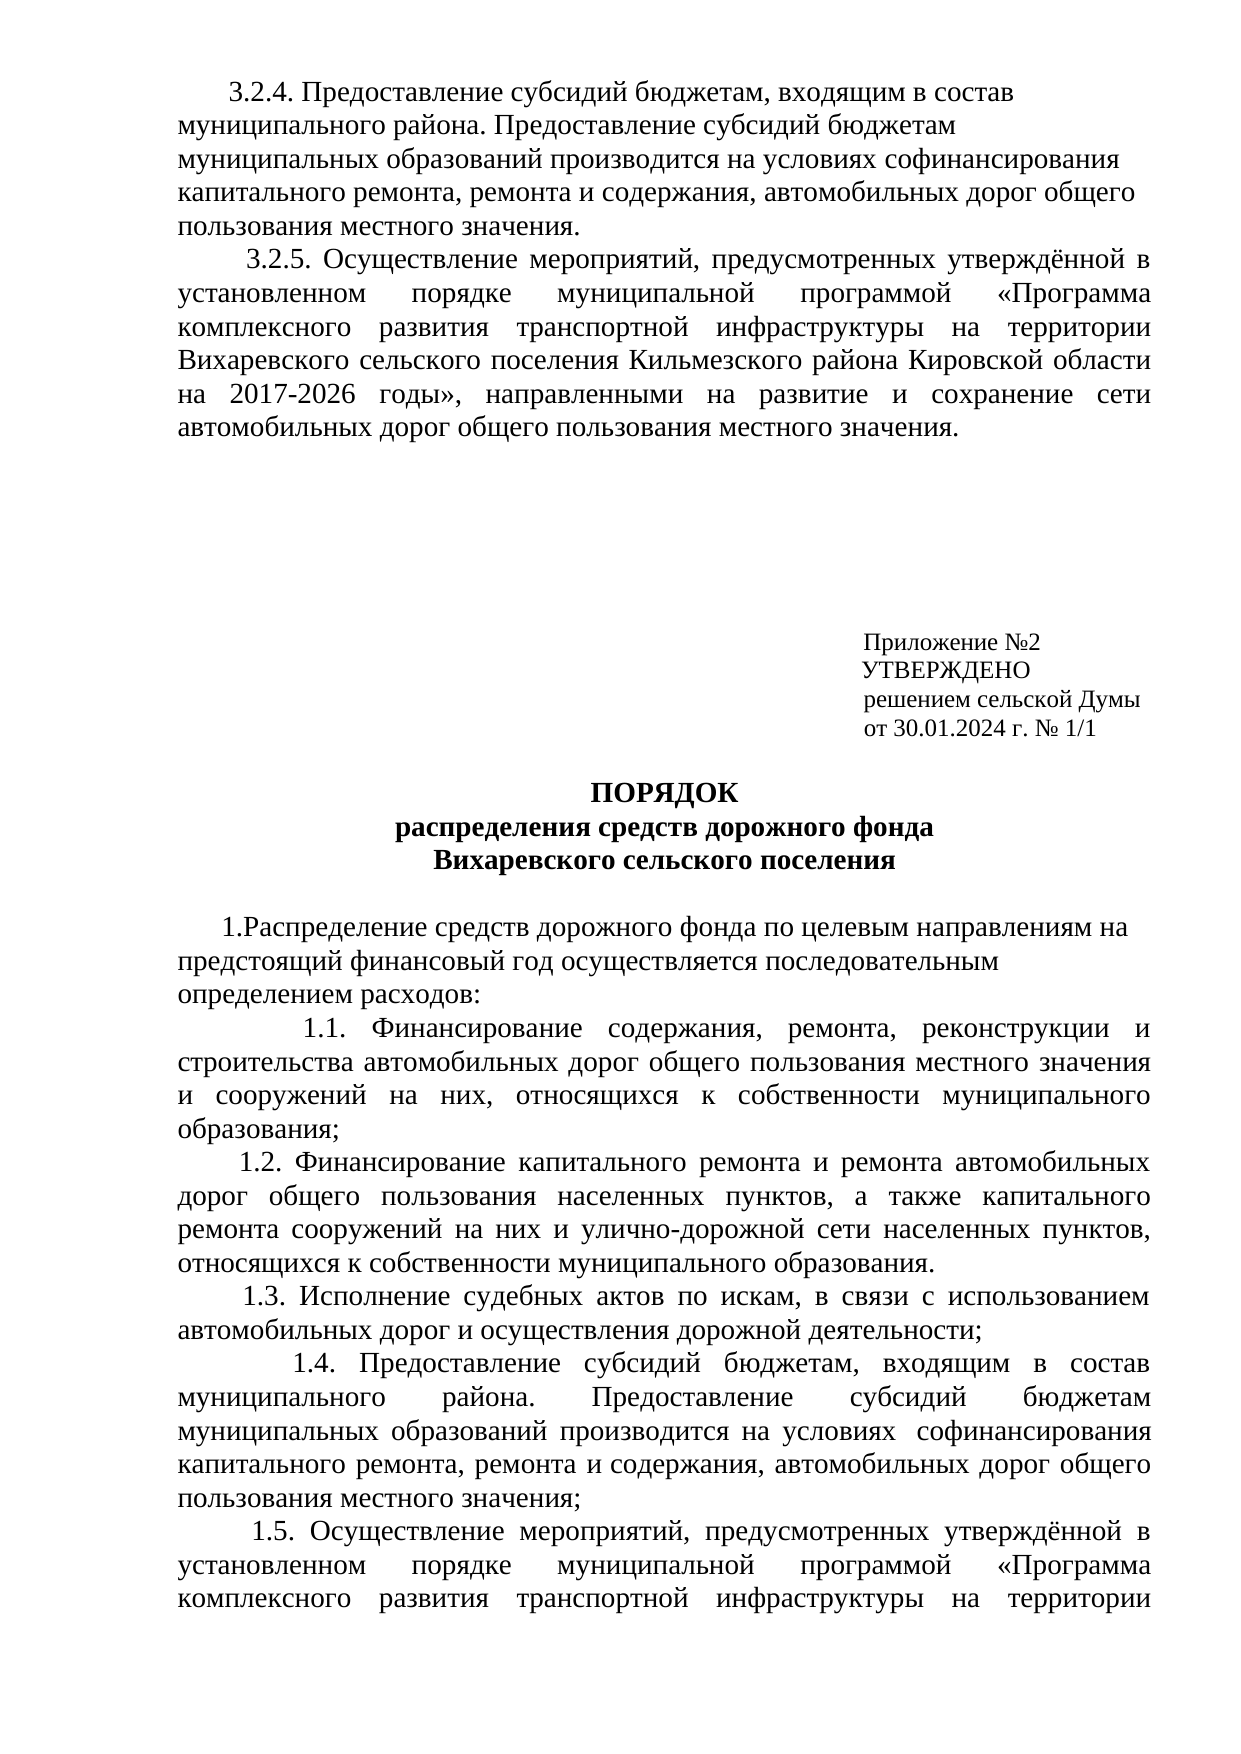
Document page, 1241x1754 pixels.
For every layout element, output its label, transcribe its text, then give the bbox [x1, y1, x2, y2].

text ПОРЯДОК [177, 775, 1152, 809]
text 1.Распределение средств дорожного фонда по целевым направлениям на предстоящий финансовый год осуществляется последовательным определением расходов: [177, 909, 1152, 1010]
text 1.4. Предоставление субсидий бюджетам, входящим в состав муниципального района. Предоставление субсидий бюджетам муниципальных образований производится на условиях софинансирования капитального ремонта, ремонта и содержания, автомобильных дорог общего пользования местного значения; [177, 1346, 1152, 1513]
text 1.1. Финансирование содержания, ремонта, реконструкции и строительства автомобильных дорог общего пользования местного значения и сооружений на них, относящихся к собственности муниципального образования; [177, 1010, 1152, 1144]
text решением сельской Думы [177, 684, 1152, 713]
text 3.2.4. Предоставление субсидий бюджетам, входящим в состав муниципального района. Предоставление субсидий бюджетам муниципальных образований производится на условиях софинансирования капитального ремонта, ремонта и содержания, автомобильных дорог общего пользования местного значения. [177, 74, 1152, 242]
text от 30.01.2024 г. № 1/1 [177, 713, 1152, 742]
text 1.2. Финансирование капитального ремонта и ремонта автомобильных дорог общего пользования населенных пунктов, а также капитального ремонта сооружений на них и улично-дорожной сети населенных пунктов, относящихся к собственности муниципального образования. [177, 1144, 1152, 1278]
text распределения средств дорожного фонда [177, 809, 1152, 842]
text УТВЕРЖДЕНО [177, 656, 1152, 684]
text Вихаревского сельского поселения [177, 842, 1152, 876]
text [177, 1513, 1152, 1614]
text 1.3. Исполнение судебных актов по искам, в связи с использованием автомобильных дорог и осуществления дорожной деятельности; [177, 1278, 1152, 1346]
text 3.2.5. Осуществление мероприятий, предусмотренных утверждённой в установленном порядке муниципальной программой «Программа комплексного развития транспортной инфраструктуры на территории Вихаревского сельского поселения Кильмезского района Кировской области на 2017-2026 годы», направленными на развитие и сохранение сети автомобильных дорог общего пользования местного значения. [177, 242, 1152, 443]
text Приложение №2 [177, 627, 1152, 656]
